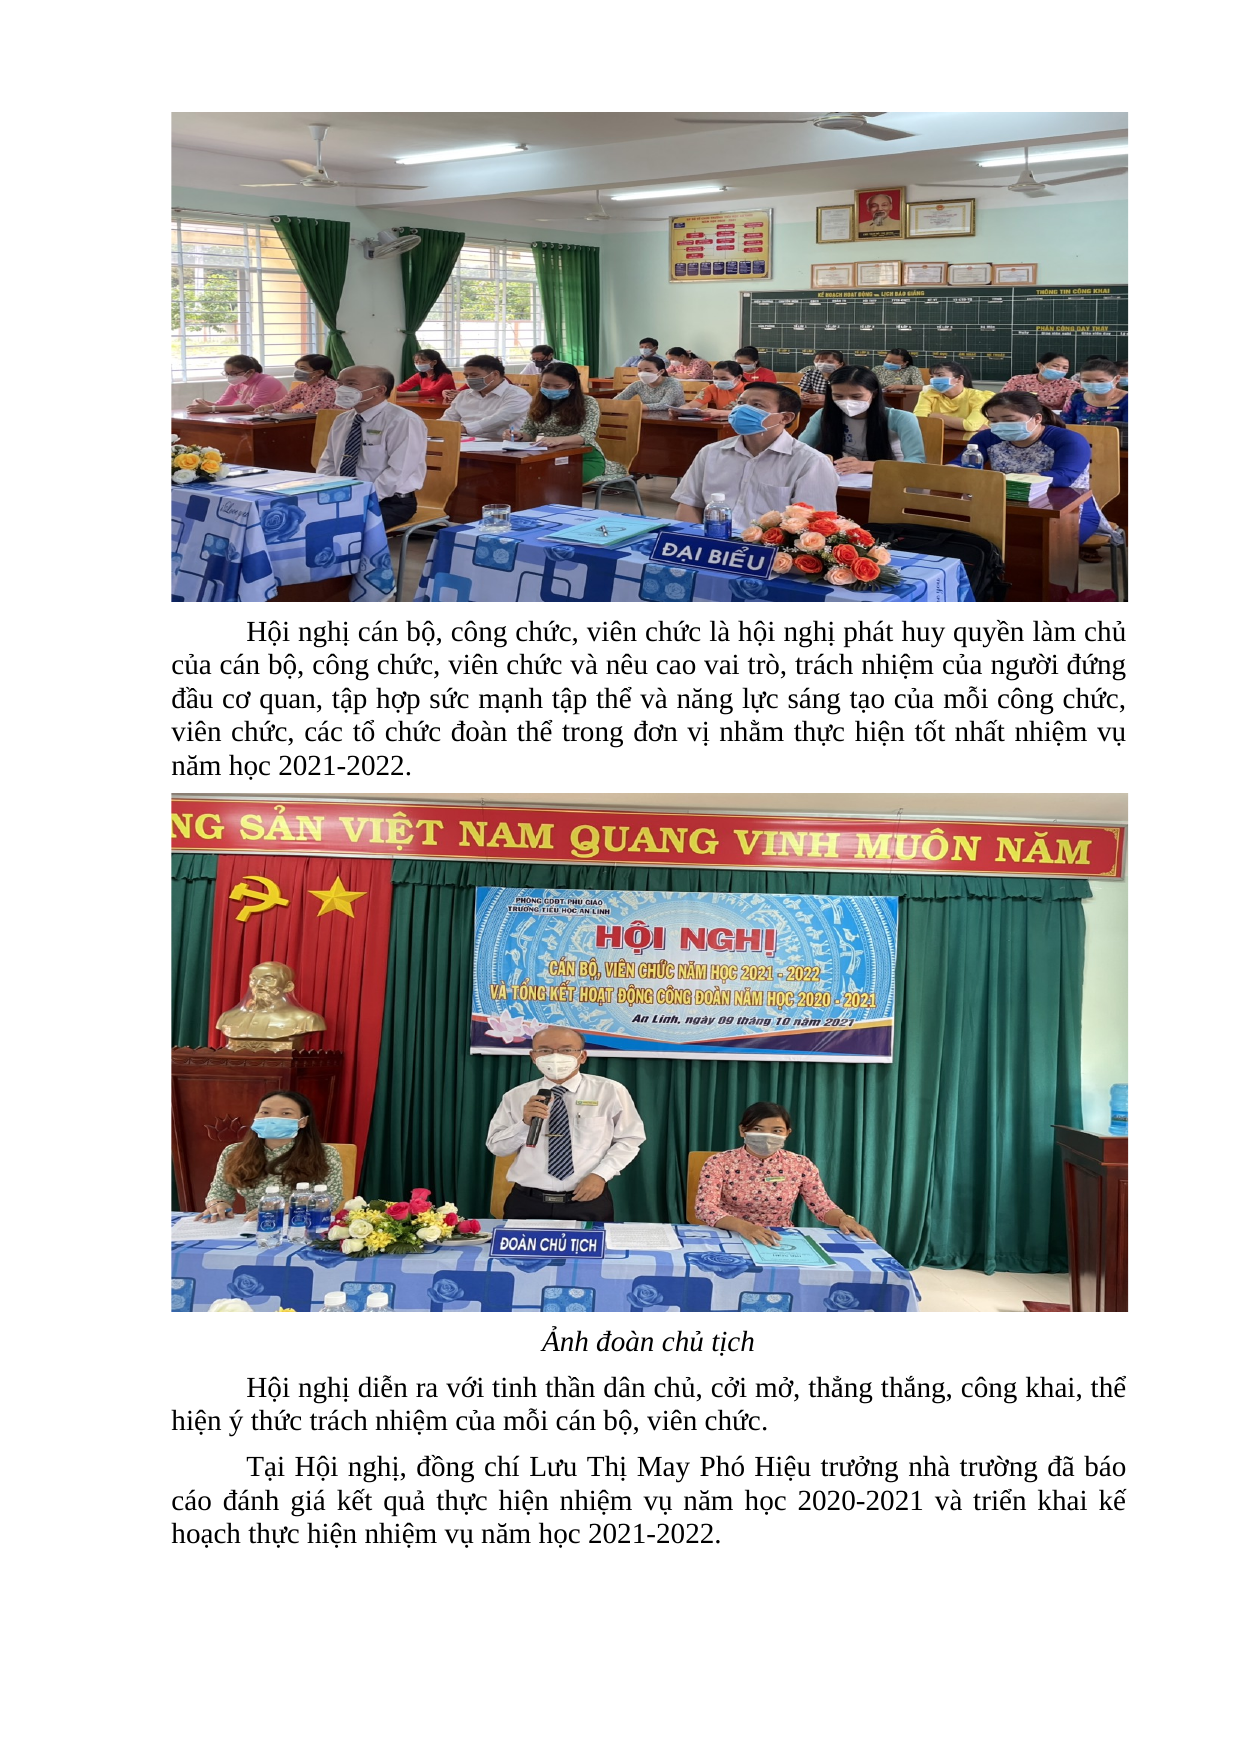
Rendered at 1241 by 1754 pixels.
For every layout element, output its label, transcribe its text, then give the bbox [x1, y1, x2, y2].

picture [171, 793, 1129, 1312]
picture [171, 112, 1129, 602]
text Ảnh đoàn chủ tịch [171, 1324, 1128, 1357]
text Tại Hội nghị, đồng chí Lưu Thị May Phó Hiệu trưởng nhà trường đã báo cáo đánh giá kết quả thực hiện nhiệm vụ năm học 2020-2021 và triển khai kế hoạch thực hiện nhiệm vụ năm học 2021-2022. [171, 1449, 1128, 1550]
text Hội nghị diễn ra với tinh thần dân chủ, cởi mở, thẳng thắng, công khai, thể hiện ý thức trách nhiệm của mỗi cán bộ, viên chức. [171, 1370, 1128, 1437]
text Hội nghị cán bộ, công chức, viên chức là hội nghị phát huy quyền làm chủ của cán bộ, công chức, viên chức và nêu cao vai trò, trách nhiệm của người đứng đầu cơ quan, tập hợp sức mạnh tập thể và năng lực sáng tạo của mỗi công chức, viên chức, các tổ chức đoàn thể trong đơn vị nhằm thực hiện tốt nhất nhiệm vụ năm học 2021-2022. [171, 614, 1128, 781]
